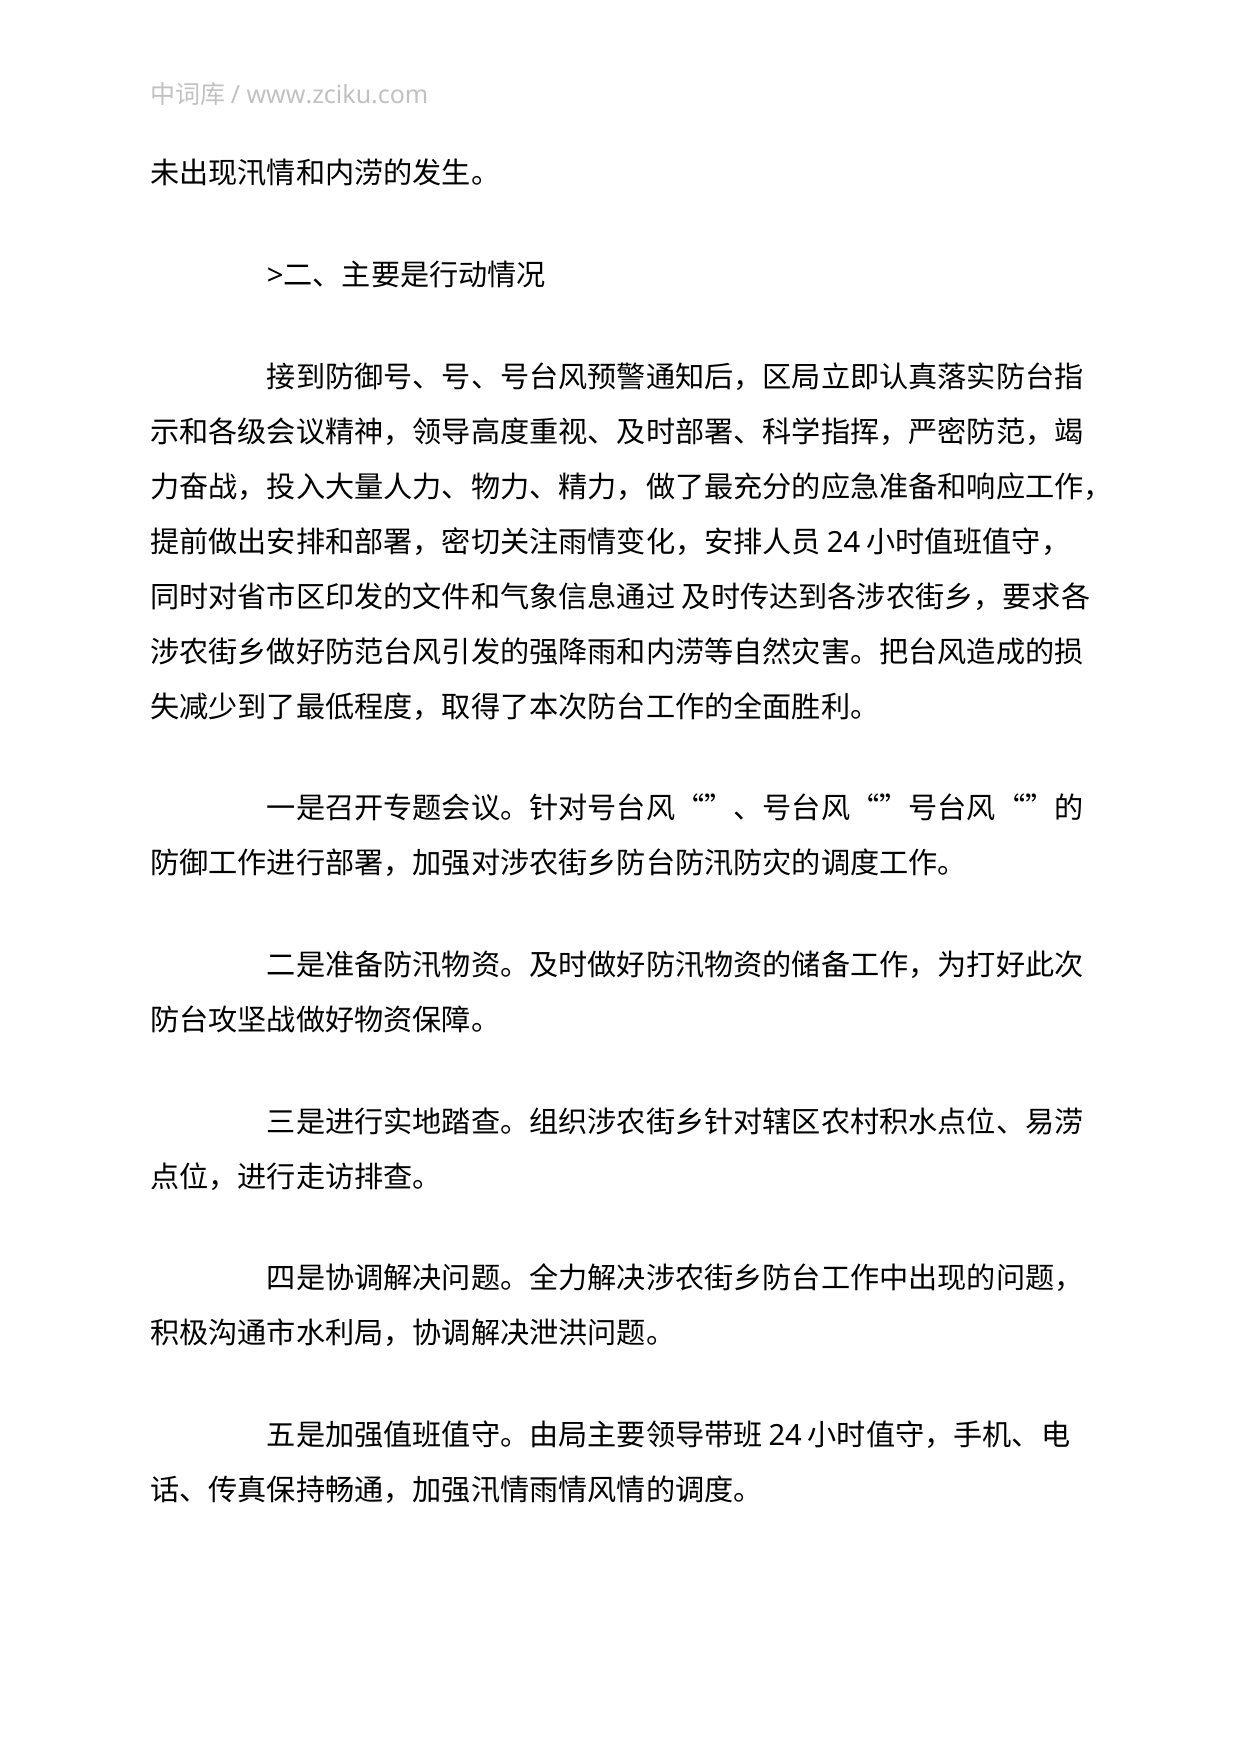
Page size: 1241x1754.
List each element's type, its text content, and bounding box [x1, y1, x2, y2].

text 四是协调解决问题。全力解决涉农街乡防台工作中出现的问题，积极沟通市水利局，协调解决泄洪问题。 [150, 1255, 1090, 1352]
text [150, 150, 1090, 192]
text 二是准备防汛物资。及时做好防汛物资的储备工作，为打好此次防台攻坚战做好物资保障。 [150, 942, 1090, 1039]
text 五是加强值班值守。由局主要领导带班24小时值守，手机、电话、传真保持畅通，加强汛情雨情风情的调度。 [150, 1412, 1090, 1509]
text 接到防御号、号、号台风预警通知后，区局立即认真落实防台指示和各级会议精神，领导高度重视、及时部署、科学指挥，严密防范，竭力奋战，投入大量人力、物力、精力，做了最充分的应急准备和响应工作，提前做出安排和部署，密切关注雨情变化，安排人员24小时值班值守，同时对省市区印发的文件和气象信息通过 及时传达到各涉农街乡，要求各涉农街乡做好防范台风引发的强降雨和内涝等自然灾害。把台风造成的损失减少到了最低程度，取得了本次防台工作的全面胜利。 [150, 354, 1090, 726]
text 一是召开专题会议。针对号台风“”、号台风“”号台风“”的防御工作进行部署，加强对涉农街乡防台防汛防灾的调度工作。 [150, 785, 1090, 882]
text >二、主要是行动情况 [150, 252, 1090, 294]
text 三是进行实地踏查。组织涉农街乡针对辖区农村积水点位、易涝点位，进行走访排查。 [150, 1098, 1090, 1196]
